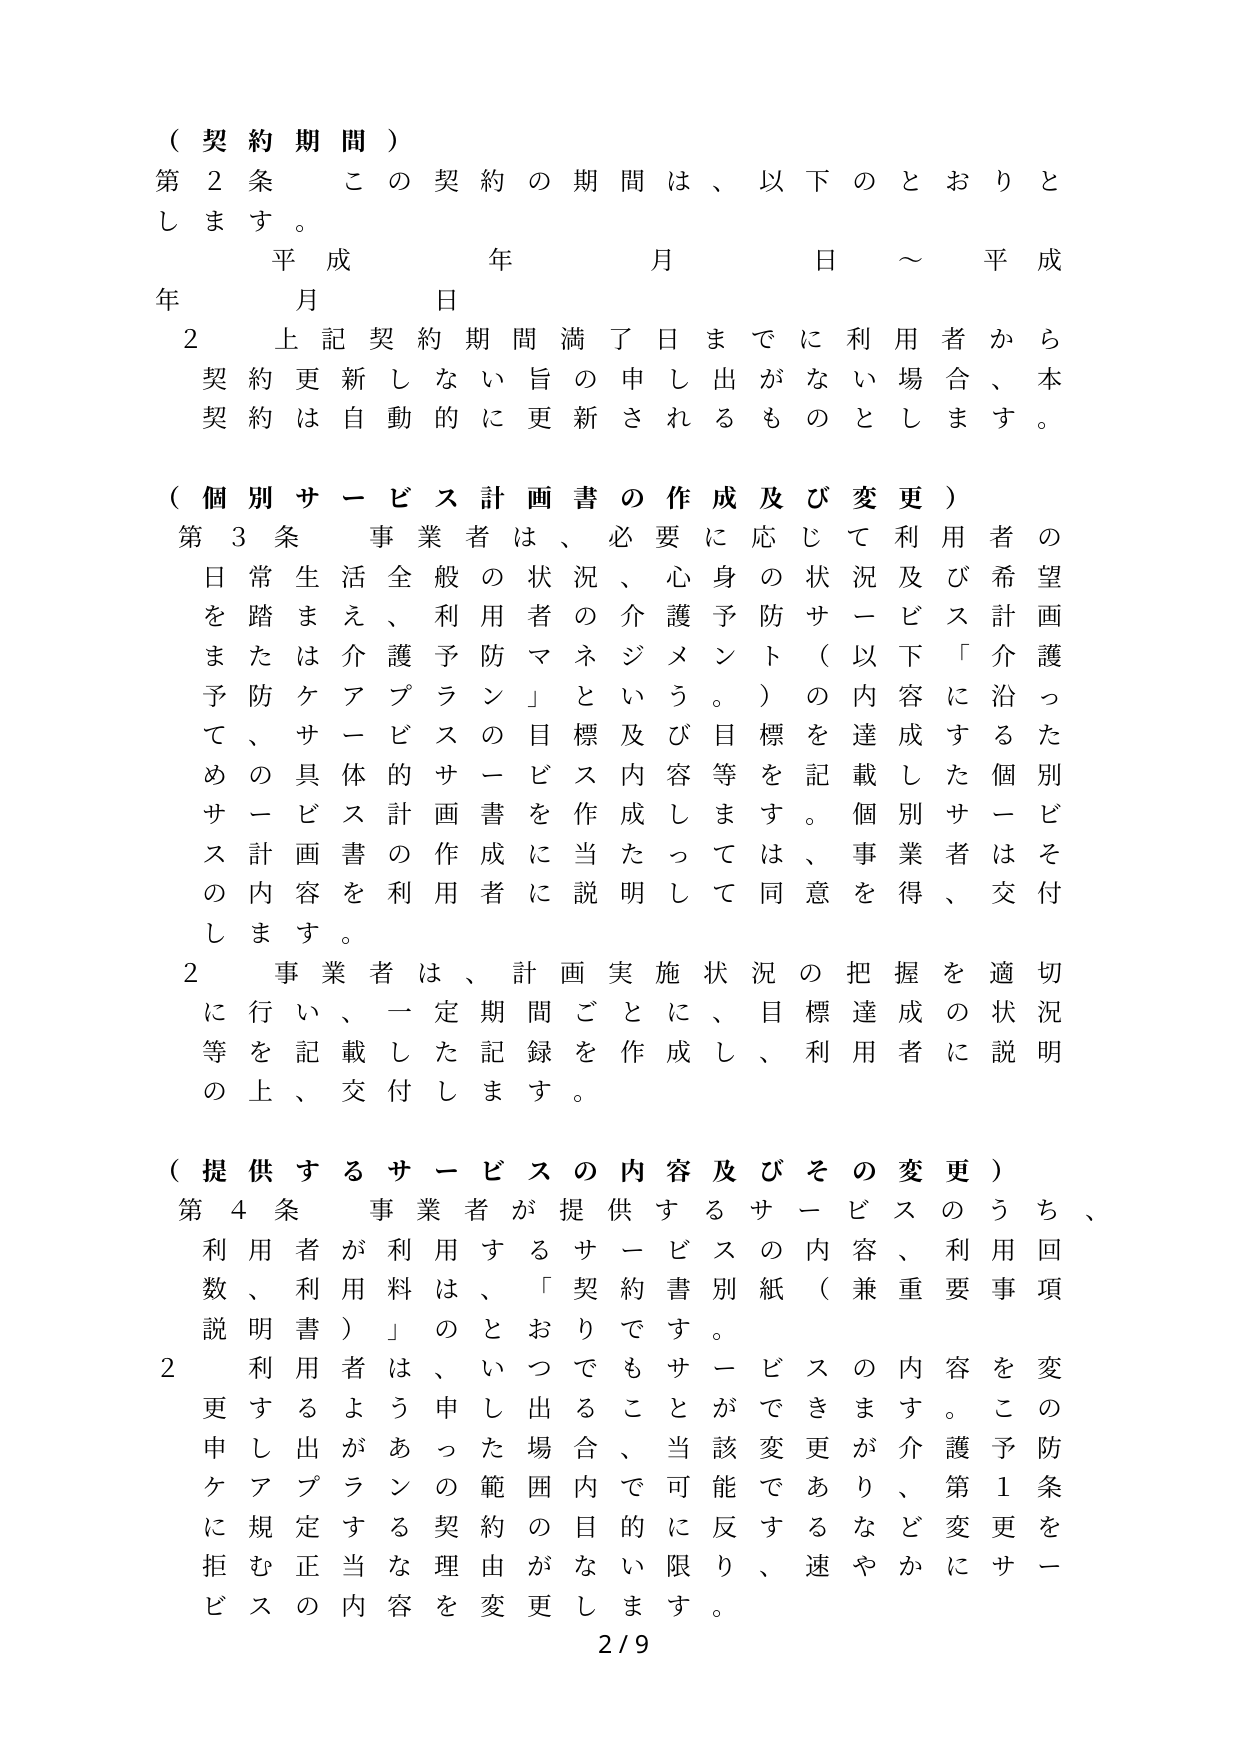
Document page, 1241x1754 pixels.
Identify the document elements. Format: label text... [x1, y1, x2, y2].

text （契約期間） [156, 120, 1085, 160]
text 第２条 この契約の期間は、以下のとおりとします。 [156, 160, 1085, 239]
text （提供するサービスの内容及びその変更） [156, 1149, 1085, 1189]
text ２ 上記契約期間満了日までに利用者から契約更新しない旨の申し出がない場合、本契約は自動的に更新されるものとします。 [156, 318, 1085, 437]
text ２ 事業者は、計画実施状況の把握を適切に行い、一定期間ごとに、目標達成の状況等を記載した記録を作成し、利用者に説明の上、交付します。 [156, 952, 1085, 1110]
text ２ 利用者は、いつでもサービスの内容を変更するよう申し出ることができます。この申し出があった場合、当該変更が介護予防ケアプランの範囲内で可能であり、第１条に規定する契約の目的に反するなど変更を拒む正当な理由がない限り、速やかにサービスの内容を変更します。 [156, 1347, 1085, 1624]
text 第３条 事業者は、必要に応じて利用者の日常生活全般の状況、心身の状況及び希望を踏まえ、利用者の介護予防サービス計画または介護予防マネジメント（以下「介護予防ケアプラン」という。）の内容に沿って、サービスの目標及び目標を達成するための具体的サービス内容等を記載した個別サービス計画書を作成します。個別サービス計画書の作成に当たっては、事業者はその内容を利用者に説明して同意を得、交付します。 [156, 516, 1085, 952]
text 第４条 事業者が提供するサービスのうち、利用者が利用するサービスの内容、利用回数、利用料は、「契約書別紙（兼重要事項説明書）」のとおりです。 [156, 1189, 1085, 1347]
text 平成 年 月 日 ～ 平成 年 月 日 [156, 239, 1085, 318]
text （個別サービス計画書の作成及び変更） [156, 477, 1085, 516]
